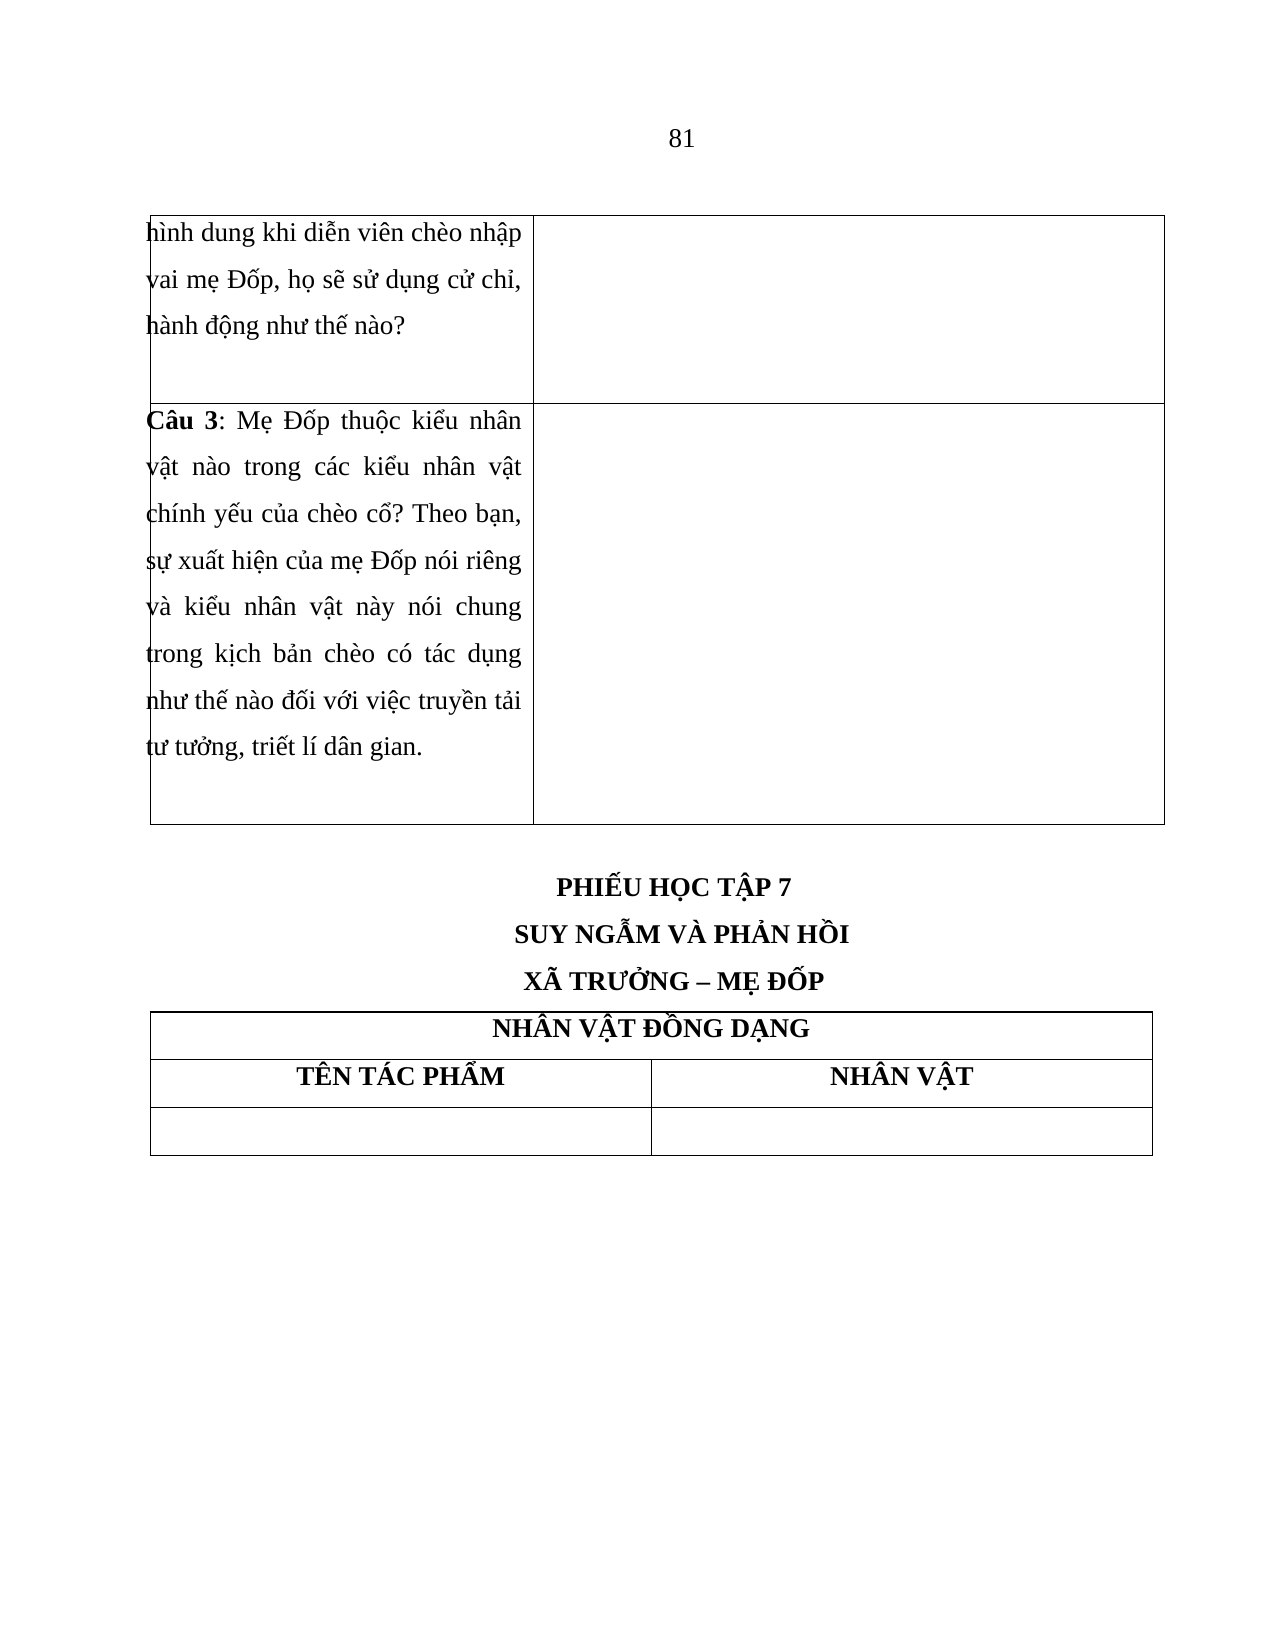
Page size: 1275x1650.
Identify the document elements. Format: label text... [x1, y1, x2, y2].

table_header NHÂN VẬT ĐỒNG DẠNG [151, 1013, 1152, 1059]
table_cell [151, 1108, 651, 1154]
table_cell [534, 404, 1164, 824]
table_cell [652, 1108, 1152, 1154]
table_cell Câu 3: Mẹ Đốp thuộc kiểu nhân vật nào trong các kiểu nhân vật chính yếu của chèo cổ? Theo bạn, sự xuất hiện của mẹ Đốp nói riêng và kiểu nhân vật này nói chung trong kịch bản chèo có tác dụng như thế nào đối với việc truyền tải tư tưởng, triết lí dân gian. [151, 404, 533, 824]
table_cell TÊN TÁC PHẨM [151, 1060, 651, 1107]
table_cell [534, 216, 1164, 403]
text XÃ TRƯỞNG – MẸ ĐỐP [161, 965, 1186, 996]
text PHIẾU HỌC TẬP 7 [161, 871, 1186, 903]
text SUY NGẪM VÀ PHẢN HỒI [177, 918, 1186, 949]
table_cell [151, 216, 533, 403]
table_cell NHÂN VẬT [652, 1060, 1152, 1107]
